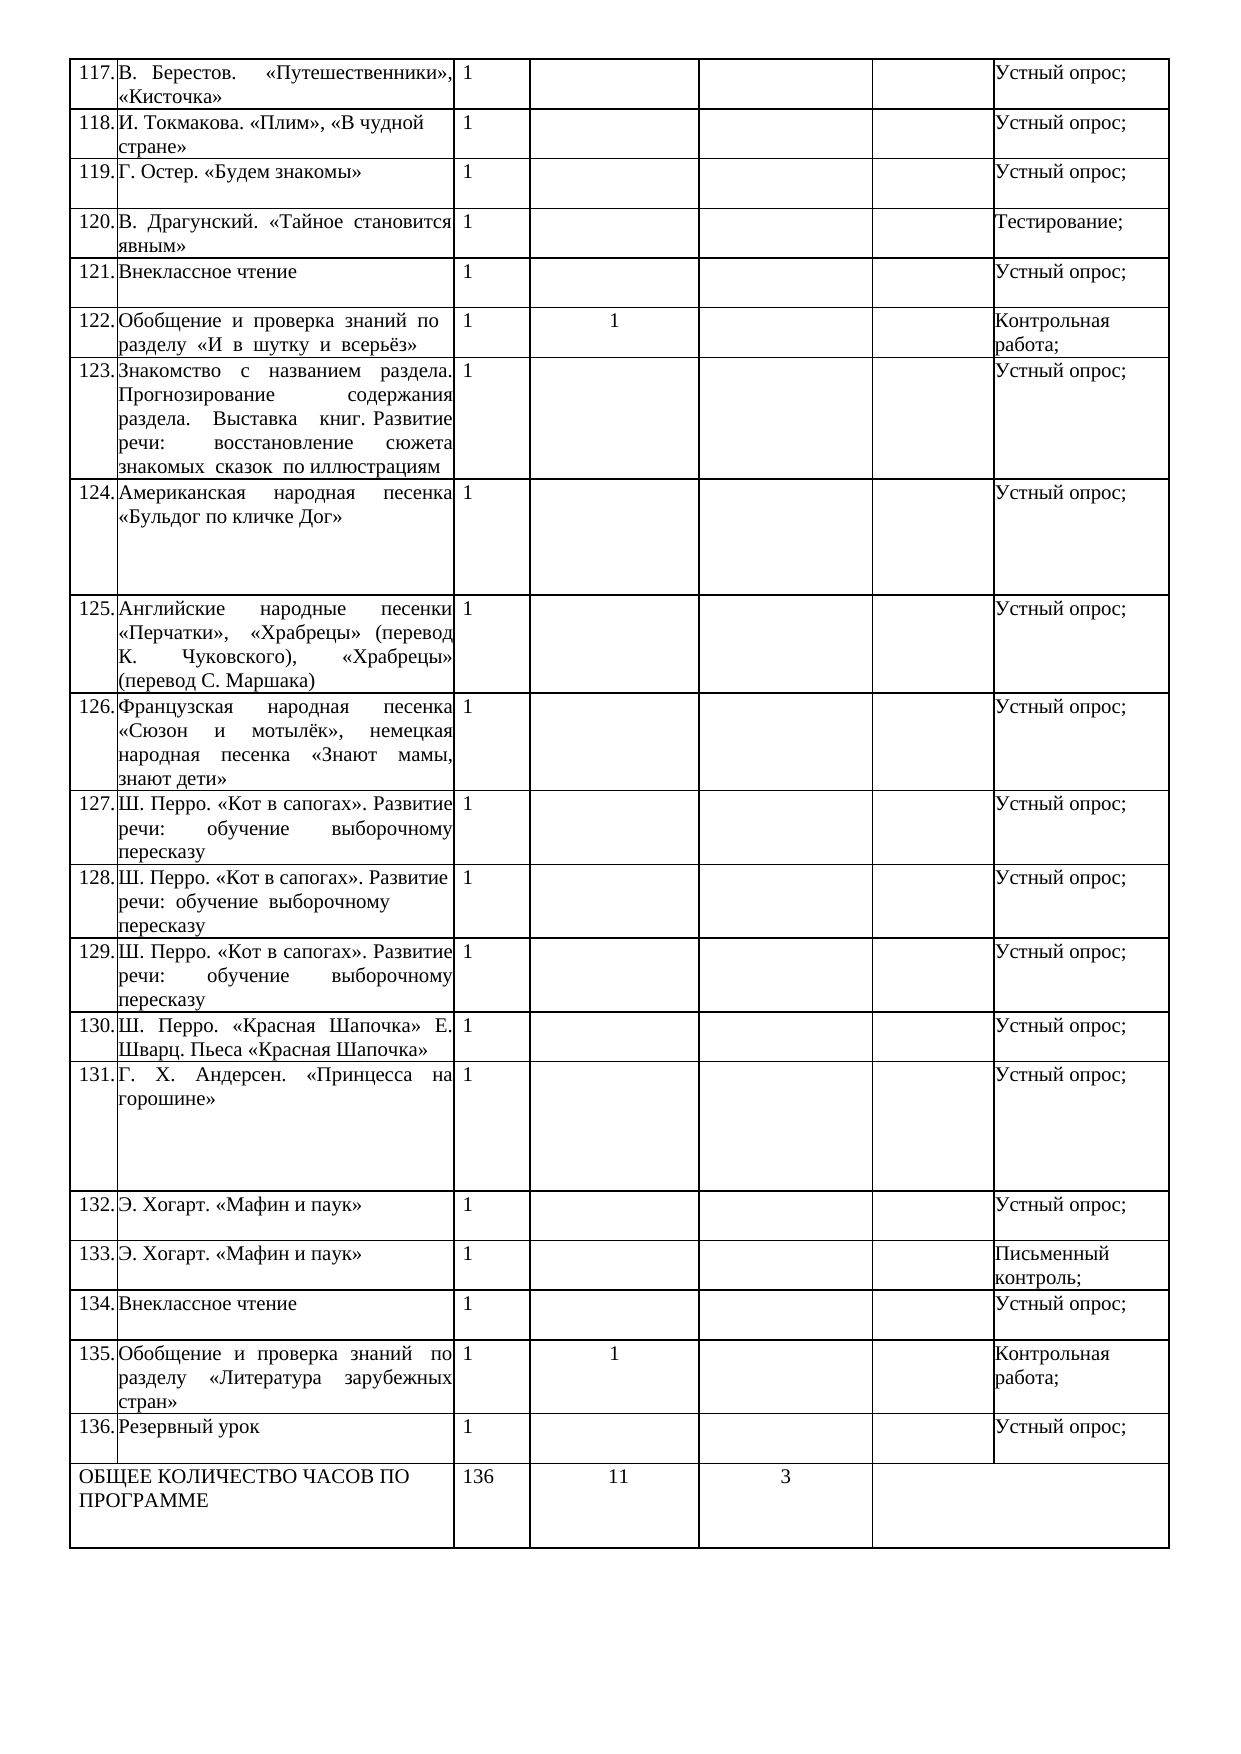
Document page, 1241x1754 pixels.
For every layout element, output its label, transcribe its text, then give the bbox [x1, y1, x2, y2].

table_cell [873, 1464, 1168, 1547]
table_cell Внеклассное чтение [118, 259, 453, 307]
table_cell [873, 1291, 993, 1339]
table_cell Устный опрос; [995, 159, 1168, 207]
table_cell [873, 1062, 993, 1190]
table_cell [700, 596, 872, 692]
table_cell [700, 1192, 872, 1239]
table_cell [700, 308, 872, 356]
table_cell 136. [71, 1414, 117, 1462]
table_cell Устный опрос; [995, 1013, 1168, 1061]
table_cell [531, 110, 698, 158]
table_cell 1 [455, 791, 529, 863]
table_cell Ш. Перро. «Кот в сапогах». Развитие речи: обучение выборочному пересказу [118, 939, 453, 1011]
table_cell 1 [455, 1013, 529, 1061]
table_cell Устный опрос; [995, 865, 1168, 937]
table_cell [531, 159, 698, 207]
table_cell [700, 1241, 872, 1289]
table_cell [531, 1241, 698, 1289]
table_cell [531, 480, 698, 594]
table_cell Устный опрос; [995, 694, 1168, 790]
table_cell 3 [700, 1464, 872, 1547]
table_cell 1 [455, 110, 529, 158]
table_cell 1 [455, 865, 529, 937]
table_cell [531, 694, 698, 790]
table_cell 126. [71, 694, 117, 790]
table_cell 125. [71, 596, 117, 692]
table_cell [700, 791, 872, 863]
table_cell Устный опрос; [995, 939, 1168, 1011]
table_cell [531, 939, 698, 1011]
table_cell 132. [71, 1192, 117, 1239]
table_cell [700, 1291, 872, 1339]
table_cell [873, 865, 993, 937]
table_cell Резервный урок [118, 1414, 453, 1462]
table_cell Э. Хогарт. «Мафин и паук» [118, 1241, 453, 1289]
table_cell 1 [455, 60, 529, 108]
table_cell 130. [71, 1013, 117, 1061]
table_cell Э. Хогарт. «Мафин и паук» [118, 1192, 453, 1239]
table_cell [531, 1013, 698, 1061]
table_cell 124. [71, 480, 117, 594]
table_cell Знакомство с названием раздела. Прогнозирование содержания раздела. Выставка книг. Развитие речи: восстановление сюжета знакомых сказок по иллюстрациям [118, 358, 453, 478]
table_cell Ш. Перро. «Кот в сапогах». Развитие речи: обучение выборочному пересказу [118, 791, 453, 863]
table_cell 136 [455, 1464, 529, 1547]
table_cell 1 [531, 308, 698, 356]
table_cell 1 [455, 596, 529, 692]
table_cell Ш. Перро. «Красная Шапочка» Е. Шварц. Пьеса «Красная Шапочка» [118, 1013, 453, 1061]
table_cell Устный опрос; [995, 110, 1168, 158]
table_cell 133. [71, 1241, 117, 1289]
table_cell [531, 596, 698, 692]
table_cell [873, 159, 993, 207]
table_cell [700, 159, 872, 207]
table_cell 119. [71, 159, 117, 207]
table_cell [873, 1013, 993, 1061]
table_cell [700, 110, 872, 158]
table_cell 131. [71, 1062, 117, 1190]
table_cell И. Токмакова. «Плим», «В чудной стране» [118, 110, 453, 158]
table_cell 1 [455, 259, 529, 307]
table_cell Устный опрос; [995, 1062, 1168, 1190]
table_cell [873, 308, 993, 356]
table_cell Г. Остер. «Будем знакомы» [118, 159, 453, 207]
table_cell 117. [71, 60, 117, 108]
table_cell Американская народная песенка «Бульдог по кличке Дог» [118, 480, 453, 594]
table_cell В. Драгунский. «Тайное становится явным» [118, 209, 453, 257]
table_cell [700, 1013, 872, 1061]
table_cell 129. [71, 939, 117, 1011]
table_cell [700, 480, 872, 594]
table_cell [873, 1341, 993, 1413]
table_cell 120. [71, 209, 117, 257]
table_cell Устный опрос; [995, 60, 1168, 108]
table_cell 135. [71, 1341, 117, 1413]
table_cell 1 [455, 1414, 529, 1462]
table_cell [700, 1062, 872, 1190]
table_cell Обобщение и проверка знаний по разделу «И в шутку и всерьёз» [118, 308, 453, 356]
table_cell [700, 60, 872, 108]
table_cell [700, 865, 872, 937]
table_cell [873, 1414, 993, 1462]
table_cell 1 [455, 1192, 529, 1239]
table_cell Тестирование; [995, 209, 1168, 257]
table_cell Устный опрос; [995, 1414, 1168, 1462]
table_cell [531, 865, 698, 937]
table_cell Контрольная работа; [995, 308, 1168, 356]
table_cell [531, 1062, 698, 1190]
table_cell Ш. Перро. «Кот в сапогах». Развитие речи: обучение выборочному пересказу [118, 865, 453, 937]
table_cell [700, 259, 872, 307]
table_cell 122. [71, 308, 117, 356]
table_cell [873, 358, 993, 478]
table_cell Устный опрос; [995, 1291, 1168, 1339]
table_cell Письменный контроль; [995, 1241, 1168, 1289]
table_cell 1 [455, 1291, 529, 1339]
table_cell [873, 1241, 993, 1289]
table_cell [531, 791, 698, 863]
table_cell Французская народная песенка «Сюзон и мотылёк», немецкая народная песенка «Знают мамы, знают дети» [118, 694, 453, 790]
table_cell 1 [455, 209, 529, 257]
table_cell 1 [455, 308, 529, 356]
table_cell В. Берестов. «Путешественники», «Кисточка» [118, 60, 453, 108]
table_cell [531, 1414, 698, 1462]
table_cell Контрольная работа; [995, 1341, 1168, 1413]
table_cell [700, 209, 872, 257]
table_cell [873, 694, 993, 790]
table_cell 1 [455, 1062, 529, 1190]
table_cell [531, 358, 698, 478]
table_cell Внеклассное чтение [118, 1291, 453, 1339]
table_cell [531, 1291, 698, 1339]
table_cell ОБЩЕЕ КОЛИЧЕСТВО ЧАСОВ ПО ПРОГРАММЕ [71, 1464, 453, 1547]
table_cell Устный опрос; [995, 480, 1168, 594]
table_cell 134. [71, 1291, 117, 1339]
table_cell [700, 1414, 872, 1462]
table_cell [873, 209, 993, 257]
table_cell [700, 939, 872, 1011]
table_cell 118. [71, 110, 117, 158]
table_cell 121. [71, 259, 117, 307]
table_cell Устный опрос; [995, 259, 1168, 307]
table_cell [531, 60, 698, 108]
table_cell [531, 1192, 698, 1239]
table_cell 1 [531, 1341, 698, 1413]
table_cell [700, 358, 872, 478]
table_cell Устный опрос; [995, 1192, 1168, 1239]
table_cell 128. [71, 865, 117, 937]
table_cell Обобщение и проверка знаний по разделу «Литература зарубежных стран» [118, 1341, 453, 1413]
table_cell [873, 259, 993, 307]
table_cell [700, 1341, 872, 1413]
table_cell [873, 939, 993, 1011]
table_cell 1 [455, 480, 529, 594]
table_cell 1 [455, 358, 529, 478]
table_cell [700, 694, 872, 790]
table_cell 1 [455, 159, 529, 207]
table_cell Устный опрос; [995, 358, 1168, 478]
table_cell [873, 60, 993, 108]
table_cell 123. [71, 358, 117, 478]
table_cell Английские народные песенки «Перчатки», «Храбрецы» (перевод К. Чуковского), «Храбрецы» (перевод С. Маршака) [118, 596, 453, 692]
table_cell [873, 791, 993, 863]
table_cell [531, 209, 698, 257]
table_cell [873, 110, 993, 158]
table_cell [873, 1192, 993, 1239]
table_cell Устный опрос; [995, 791, 1168, 863]
table_cell Устный опрос; [995, 596, 1168, 692]
table_cell [873, 480, 993, 594]
table_cell 11 [531, 1464, 698, 1547]
table_cell Г. Х. Андерсен. «Принцесса на горошине» [118, 1062, 453, 1190]
table_cell 1 [455, 694, 529, 790]
table_cell 1 [455, 939, 529, 1011]
table_cell 1 [455, 1241, 529, 1289]
table_cell 1 [455, 1341, 529, 1413]
table_cell [531, 259, 698, 307]
table_cell 127. [71, 791, 117, 863]
table_cell [873, 596, 993, 692]
